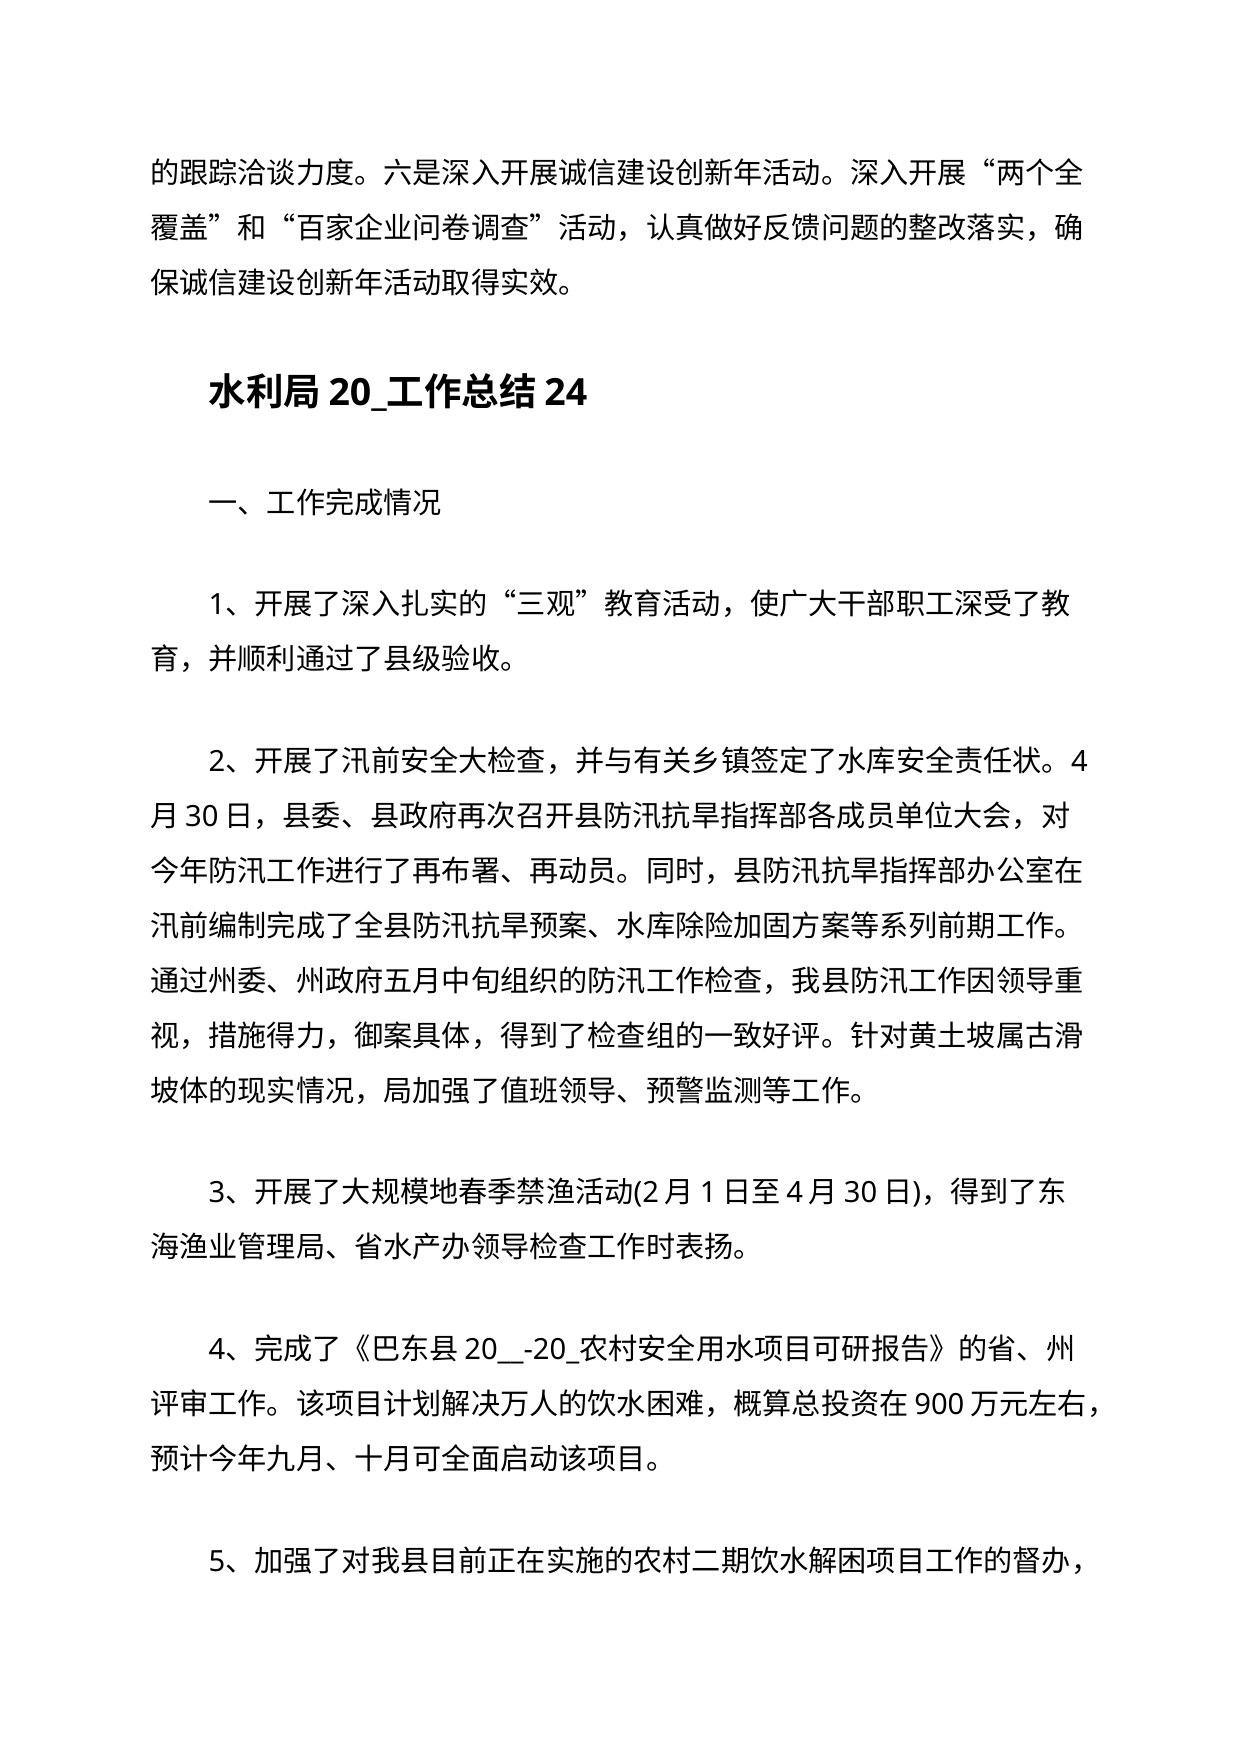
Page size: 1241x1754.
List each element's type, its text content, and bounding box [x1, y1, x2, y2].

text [150, 150, 1090, 302]
text 水利局20_工作总结24 [150, 362, 1090, 416]
text 3、开展了大规模地春季禁渔活动(2月1日至4月30日)，得到了东海渔业管理局、省水产办领导检查工作时表扬。 [150, 1169, 1090, 1266]
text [150, 1538, 1090, 1580]
text 1、开展了深入扎实的“三观”教育活动，使广大干部职工深受了教育，并顺利通过了县级验收。 [150, 581, 1090, 678]
text 一、工作完成情况 [150, 479, 1090, 521]
text 4、完成了《巴东县20__-20_农村安全用水项目可研报告》的省、州评审工作。该项目计划解决万人的饮水困难，概算总投资在900万元左右，预计今年九月、十月可全面启动该项目。 [150, 1326, 1090, 1478]
text 2、开展了汛前安全大检查，并与有关乡镇签定了水库安全责任状。4月30日，县委、县政府再次召开县防汛抗旱指挥部各成员单位大会，对今年防汛工作进行了再布署、再动员。同时，县防汛抗旱指挥部办公室在汛前编制完成了全县防汛抗旱预案、水库除险加固方案等系列前期工作。通过州委、州政府五月中旬组织的防汛工作检查，我县防汛工作因领导重视，措施得力，御案具体，得到了检查组的一致好评。针对黄土坡属古滑坡体的现实情况，局加强了值班领导、预警监测等工作。 [150, 738, 1090, 1109]
